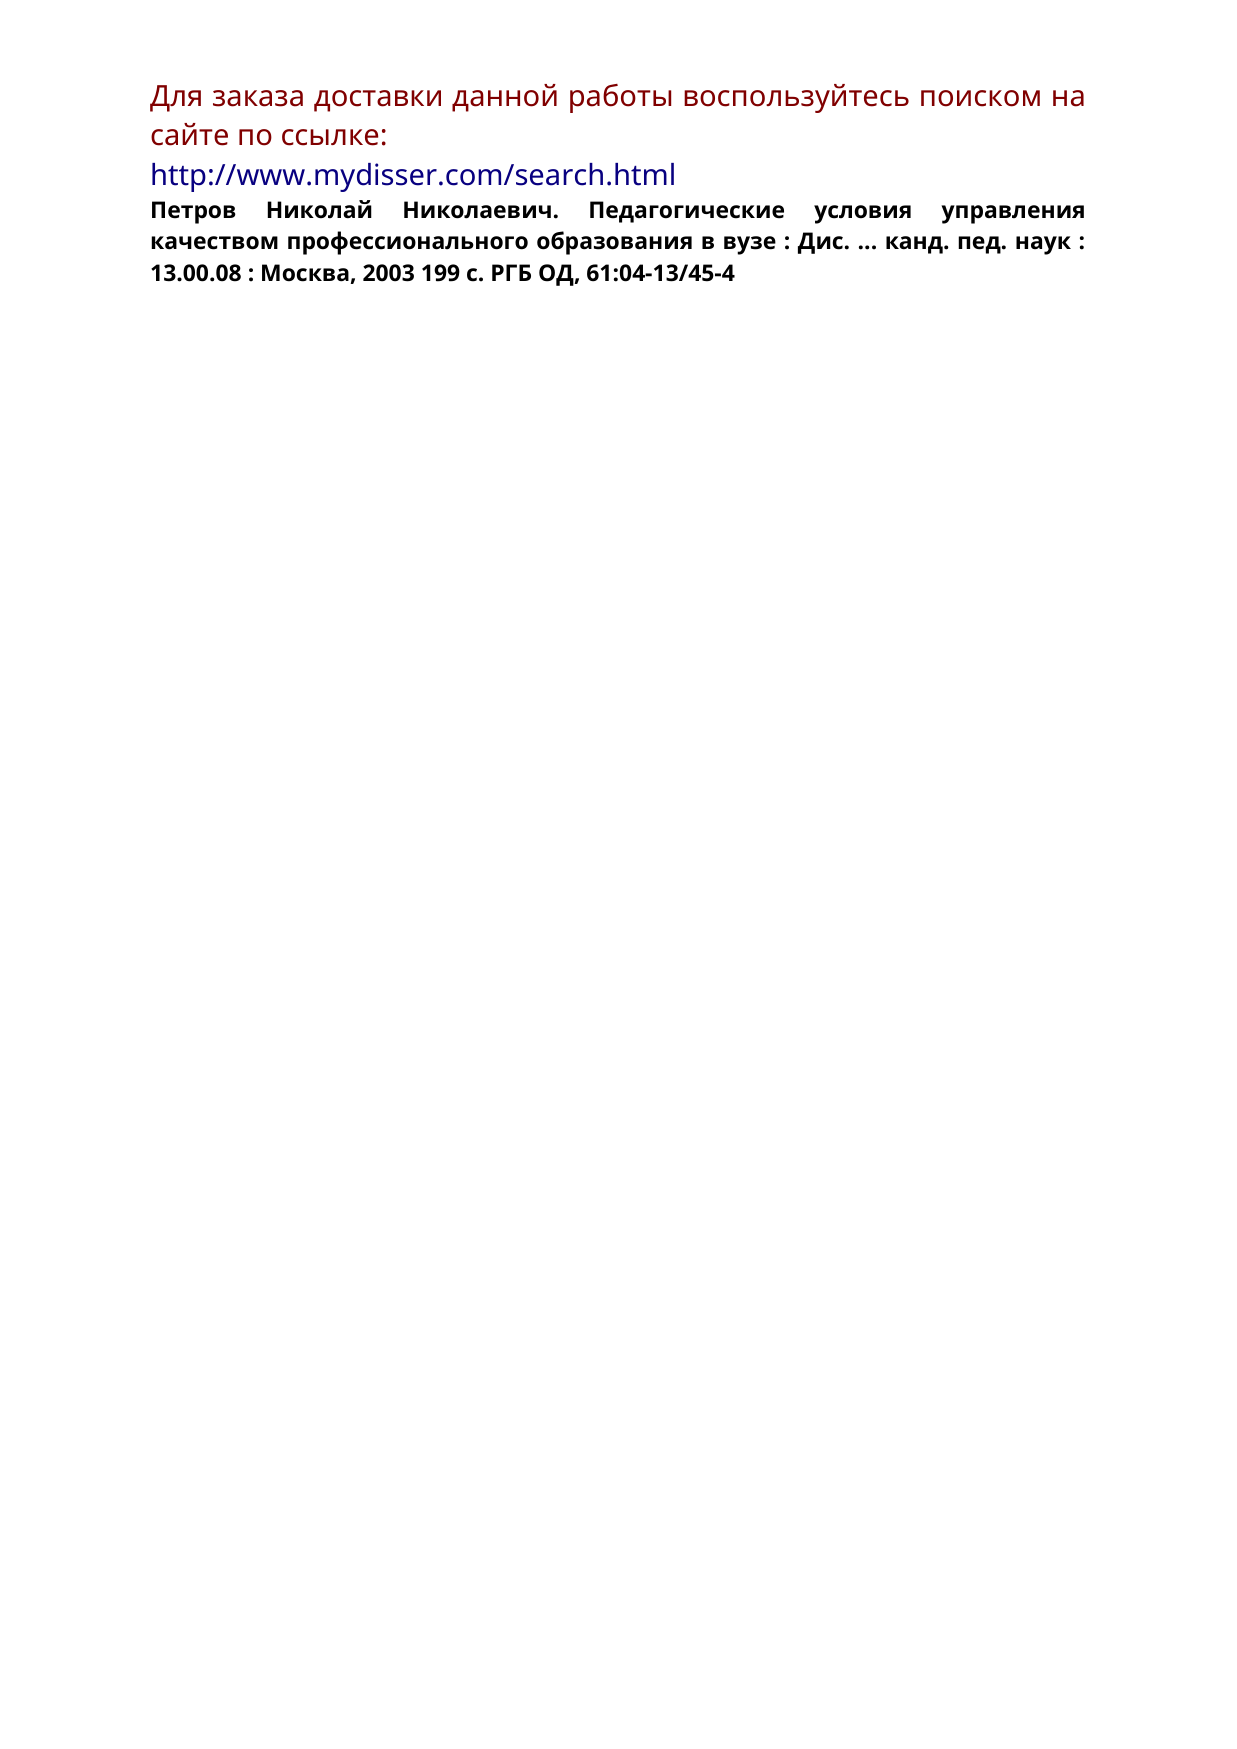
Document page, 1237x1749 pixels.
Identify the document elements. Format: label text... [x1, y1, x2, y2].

text Петров Николай Николаевич. Педагогические условия управления качеством профессионального образования в вузе : Дис. ... канд. пед. наук : 13.00.08 : Москва, 2003 199 c. РГБ ОД, 61:04-13/45-4 [150, 194, 1086, 288]
